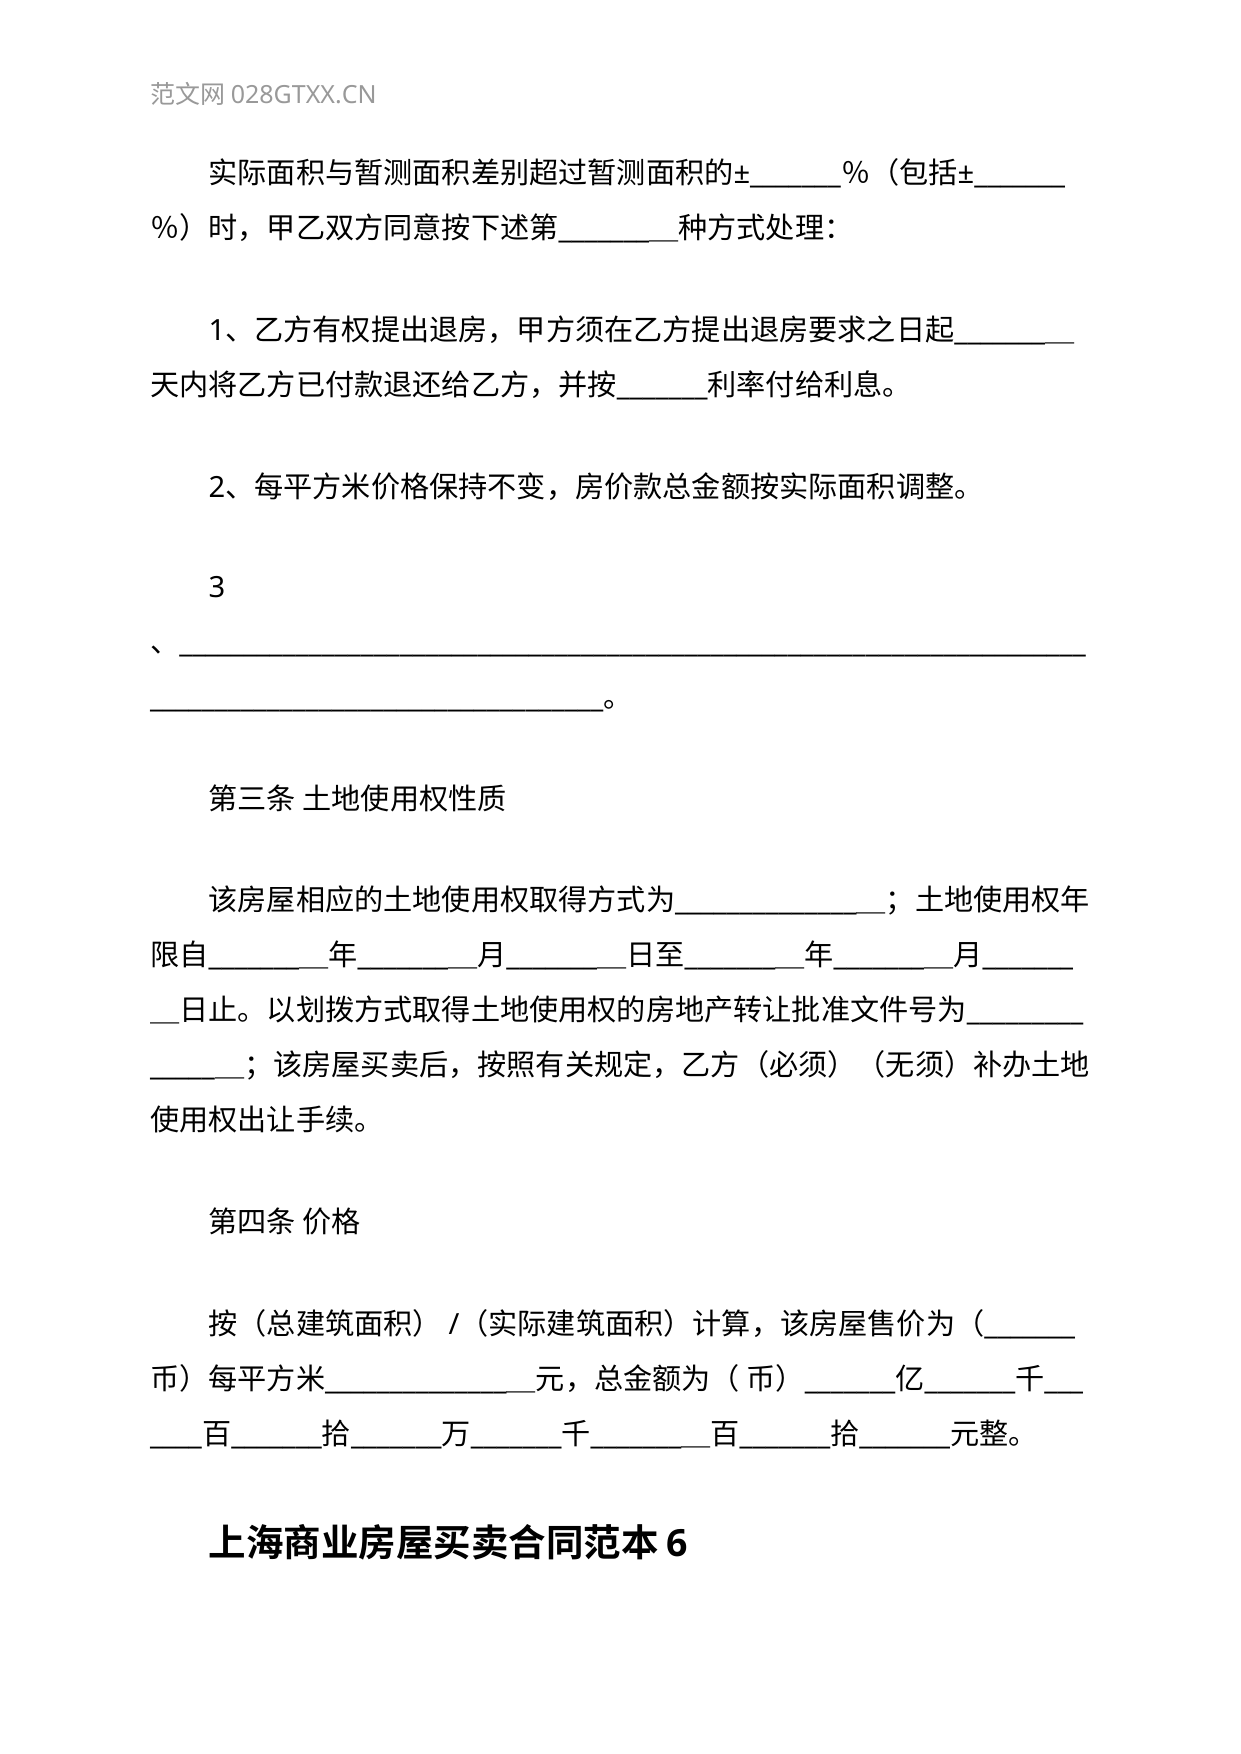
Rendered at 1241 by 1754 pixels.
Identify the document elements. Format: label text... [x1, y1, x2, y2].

text 该房屋相应的土地使用权取得方式为______________＿；土地使用权年限自_______＿年_______＿月_______＿日至_______＿年_______＿月_______＿日止。以划拨方式取得土地使用权的房地产转让批准文件号为______________＿；该房屋买卖后，按照有关规定，乙方（必须）（无须）补办土地使用权出让手续。 [150, 877, 1090, 1139]
text 第四条 价格 [150, 1199, 1090, 1241]
text 第三条 土地使用权性质 [150, 775, 1090, 817]
text 按（总建筑面积） /（实际建筑面积）计算，该房屋售价为（_______币）每平方米______________＿元，总金额为（ 币）_______亿_______千_______百_______拾_______万_______千_______＿百_______拾_______元整。 [150, 1301, 1090, 1453]
text 1、乙方有权提出退房，甲方须在乙方提出退房要求之日起_______＿天内将乙方已付款退还给乙方，并按_______利率付给利息。 [150, 307, 1090, 404]
text 2、每平方米价格保持不变，房价款总金额按实际面积调整。 [150, 464, 1090, 506]
text 上海商业房屋买卖合同范本6 [150, 1512, 1090, 1567]
text 3、_________________________________________________________________________________________________________。 [150, 566, 1090, 716]
text 实际面积与暂测面积差别超过暂测面积的±_______％（包括±_______％）时，甲乙双方同意按下述第_______＿种方式处理： [150, 150, 1090, 247]
